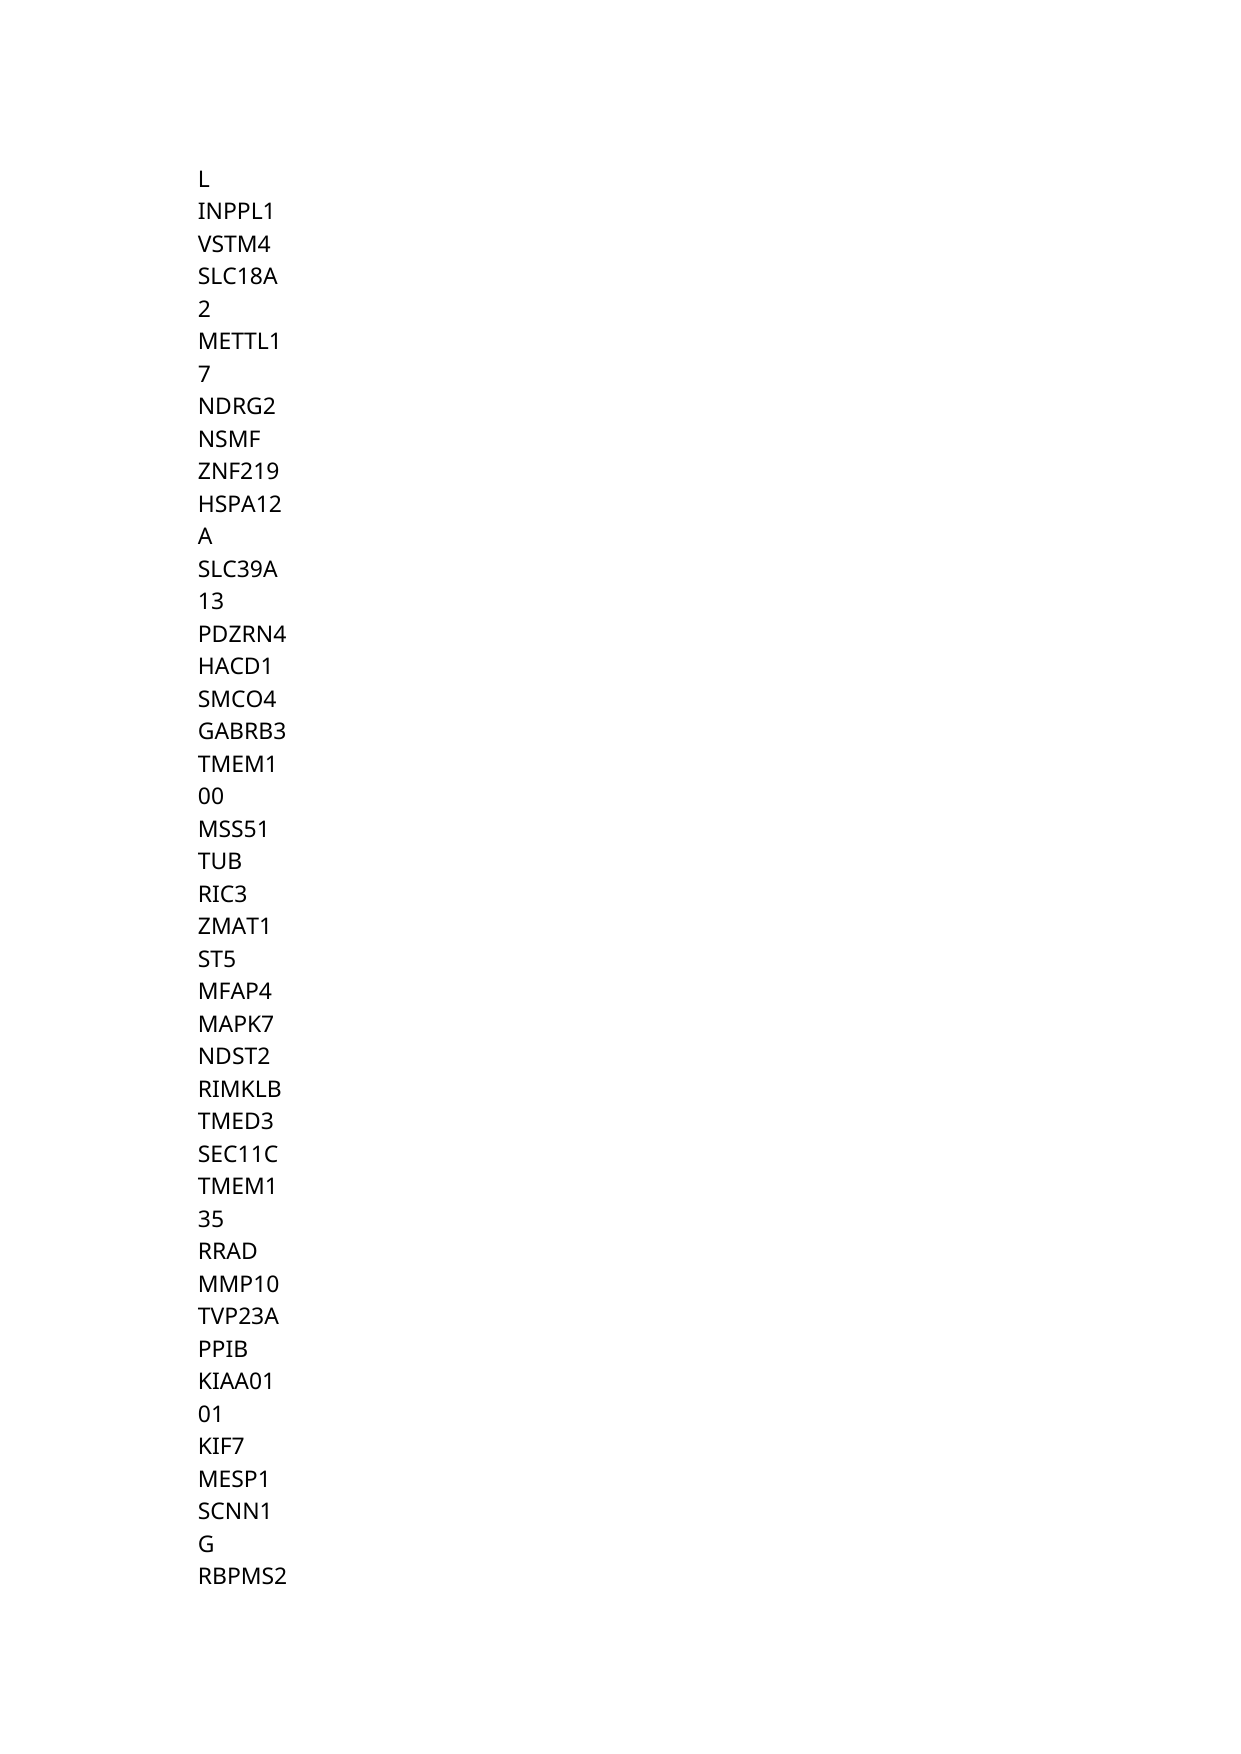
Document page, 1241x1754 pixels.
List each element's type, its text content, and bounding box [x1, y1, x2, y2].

table_cell MMP10 [186, 1267, 299, 1299]
table_cell RIC3 [186, 877, 299, 909]
table_cell INPPL1 [186, 195, 299, 227]
table_cell NDRG2 [186, 390, 299, 422]
table_cell RIMKLB [186, 1072, 299, 1104]
table_cell HACD1 [186, 650, 299, 682]
table_cell TVP23A [186, 1300, 299, 1332]
table_cell VSTM4 [186, 227, 299, 259]
table_cell TUB [186, 845, 299, 877]
table_cell TMEM100 [186, 747, 299, 812]
table_cell METTL17 [186, 325, 299, 389]
table_cell KIAA0101 [186, 1365, 299, 1429]
table_cell PDZRN4 [186, 617, 299, 649]
table_cell SLC18A2 [186, 260, 299, 324]
table_cell NSMF [186, 422, 299, 454]
table_cell MFAP4 [186, 975, 299, 1007]
table_cell MSS51 [186, 812, 299, 844]
table_cell MAPK7 [186, 1007, 299, 1039]
table_cell SCNN1G [186, 1495, 299, 1559]
table_cell SLC39A13 [186, 552, 299, 617]
table_cell SMCO4 [186, 682, 299, 714]
table_cell PPIB [186, 1332, 299, 1364]
table_cell HSPA12A [186, 487, 299, 552]
table_cell ZNF219 [186, 455, 299, 487]
table_cell TMED3 [186, 1105, 299, 1137]
table_cell MESP1 [186, 1462, 299, 1494]
table_cell SEC11C [186, 1137, 299, 1169]
table_cell RRAD [186, 1235, 299, 1267]
table_cell NDST2 [186, 1040, 299, 1072]
table_cell ST5 [186, 942, 299, 974]
table_cell GABRB3 [186, 715, 299, 747]
table_cell RBPMS2 [186, 1560, 299, 1592]
table_cell PHYHIPL [186, 162, 299, 194]
table_cell ZMAT1 [186, 910, 299, 942]
table_cell KIF7 [186, 1430, 299, 1462]
table_cell TMEM135 [186, 1170, 299, 1234]
